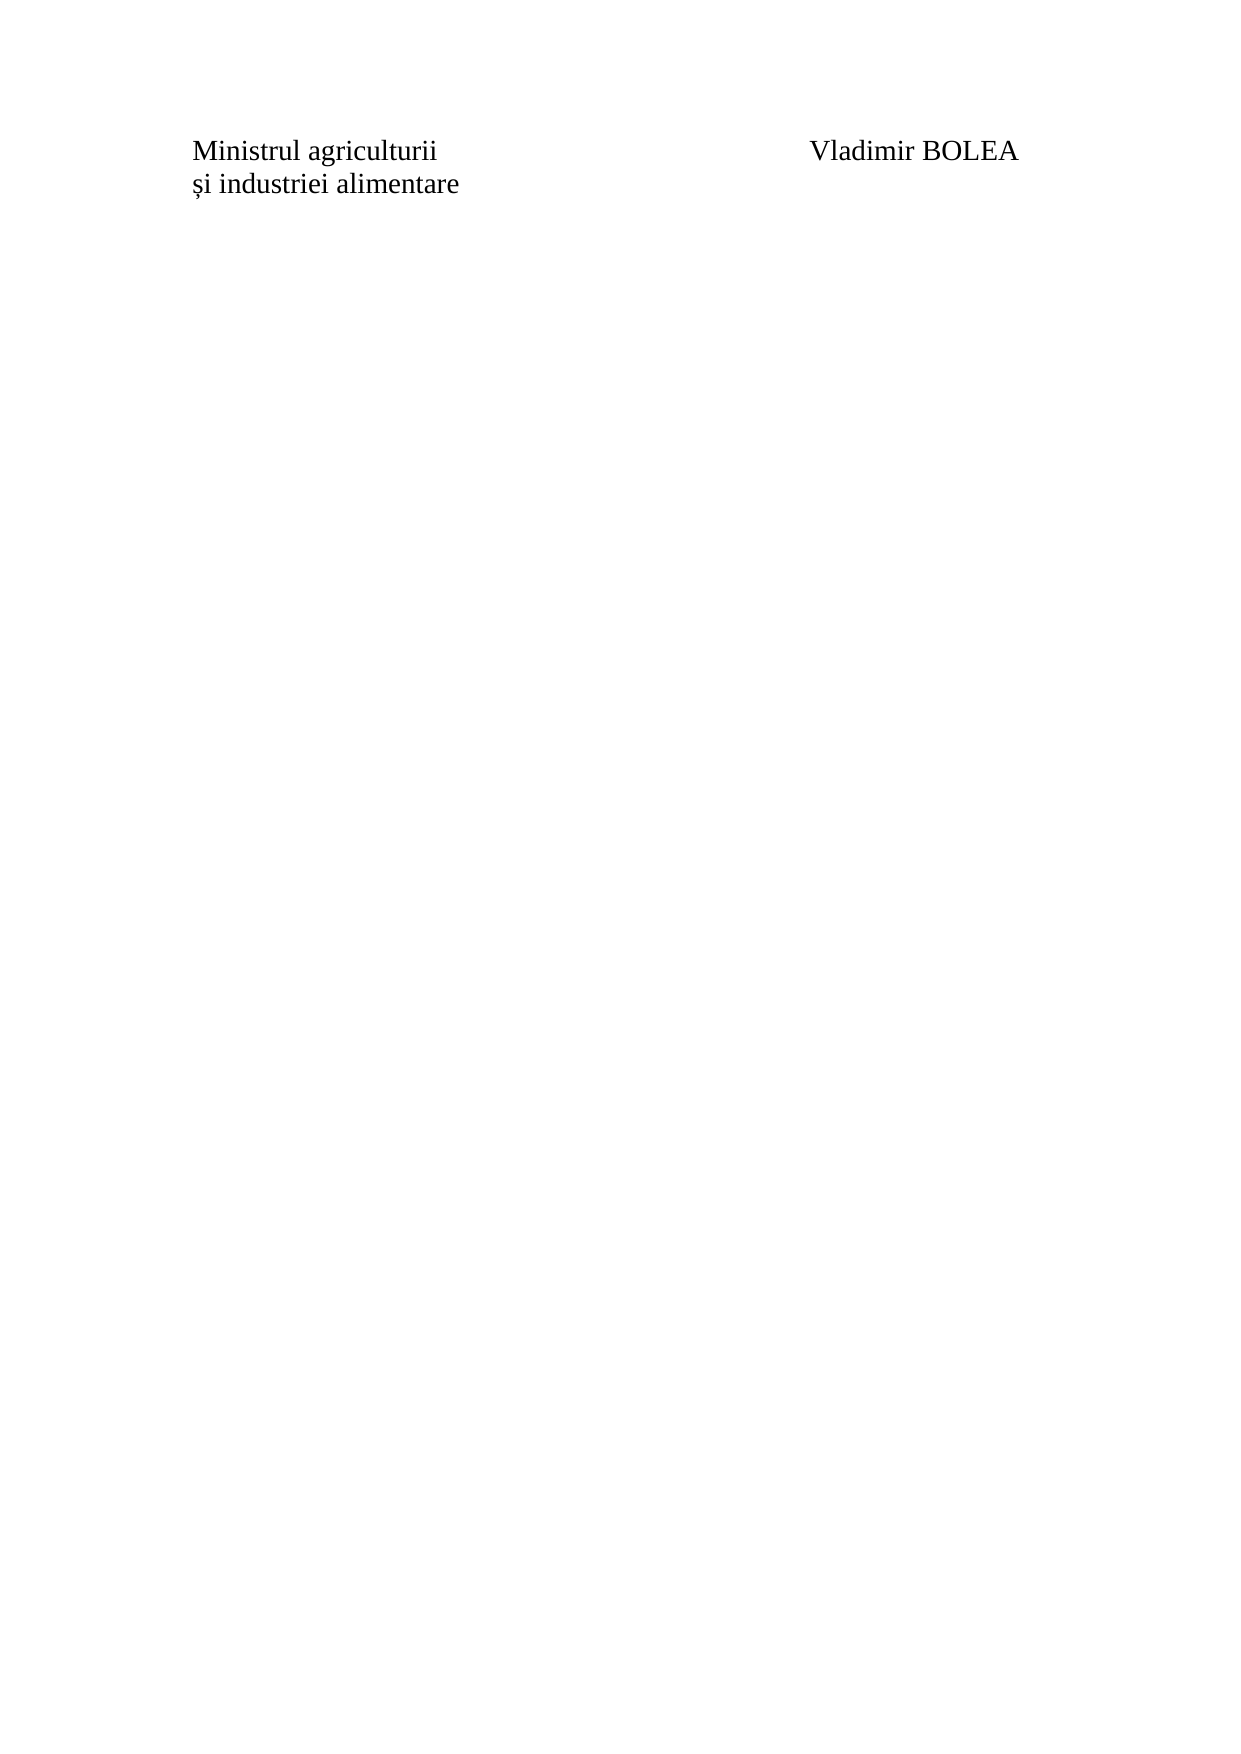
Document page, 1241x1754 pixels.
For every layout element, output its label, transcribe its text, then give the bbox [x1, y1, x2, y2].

list și industriei alimentare [192, 166, 1093, 200]
list Ministrul agriculturii Vladimir BOLEA [192, 133, 1093, 166]
